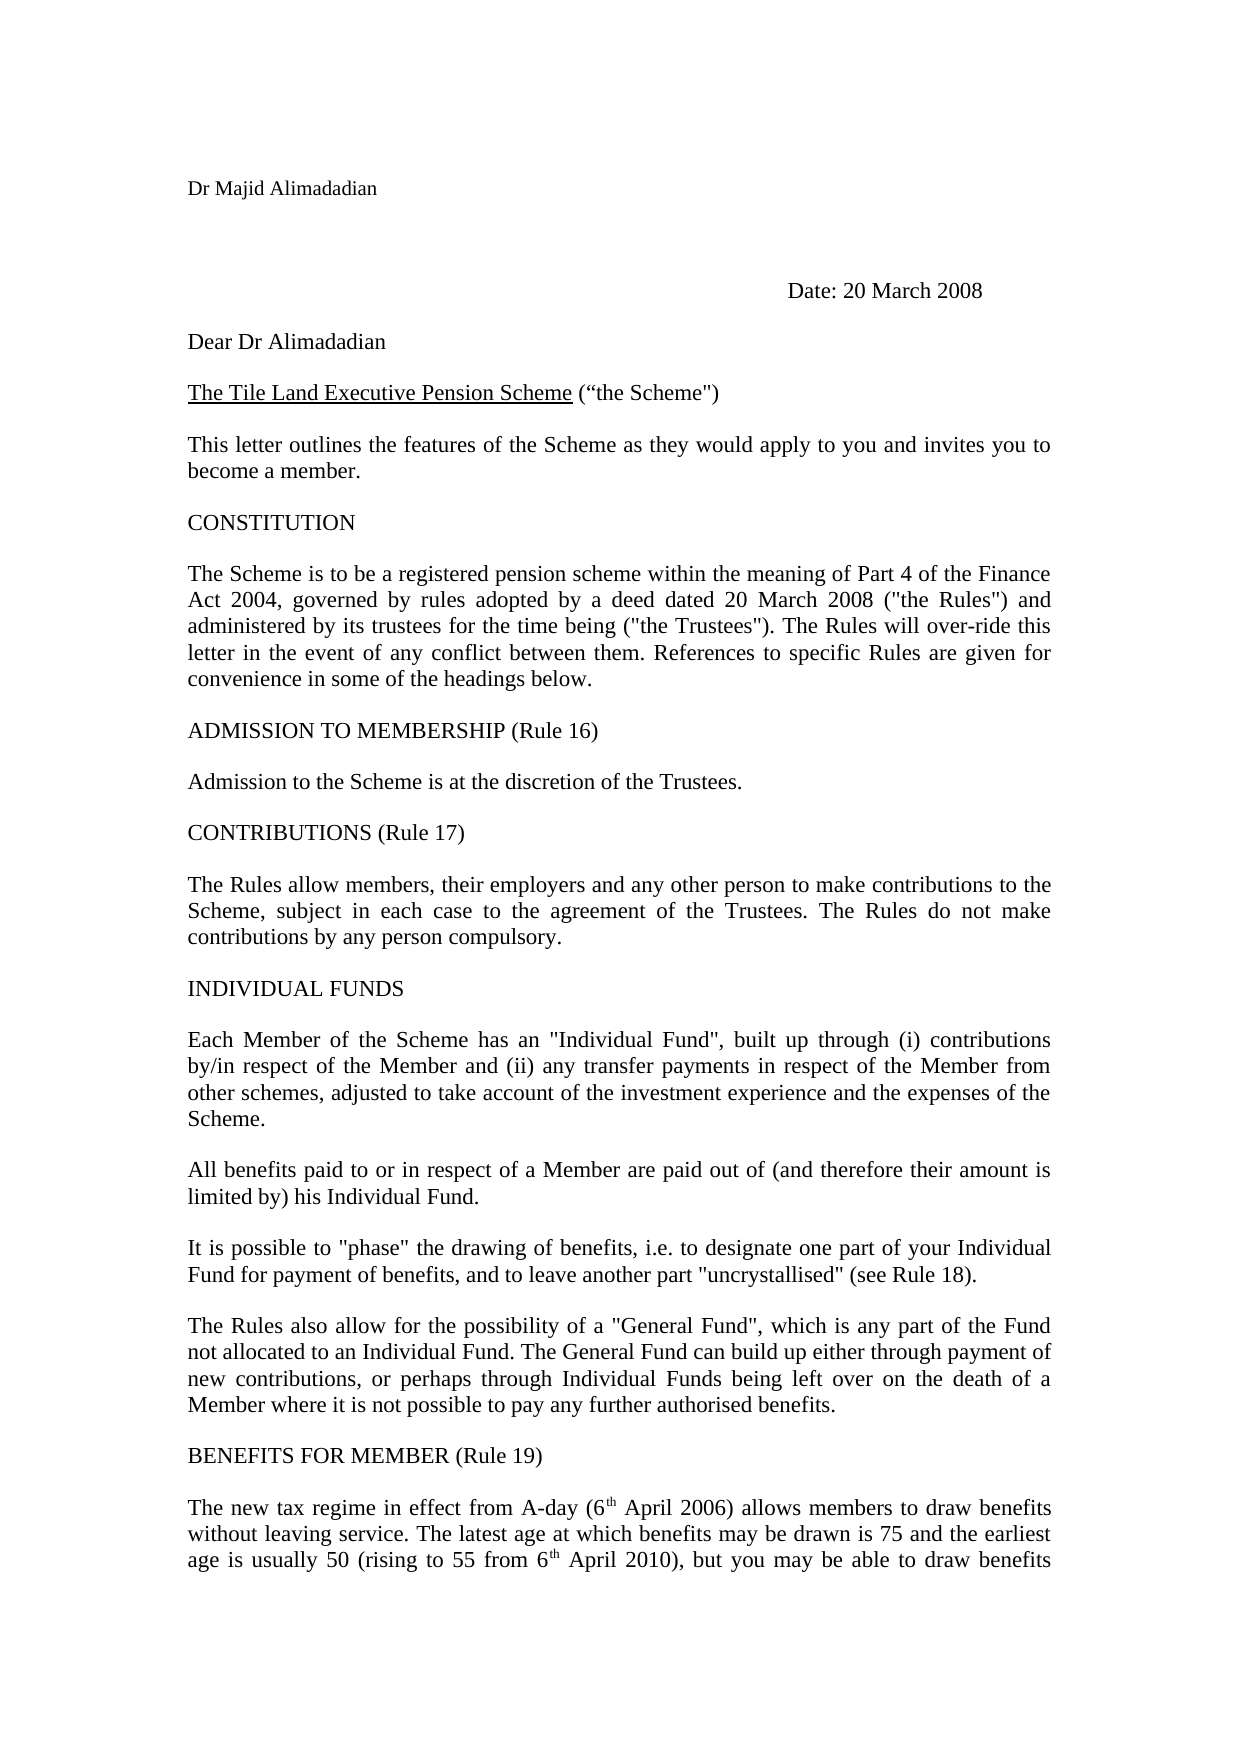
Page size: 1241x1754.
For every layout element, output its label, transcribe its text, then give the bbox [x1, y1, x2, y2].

text BENEFITS FOR MEMBER (Rule 19) [187, 1442, 1053, 1469]
text This letter outlines the features of the Scheme as they would apply to you and invites you to become a member. [187, 431, 1053, 483]
text The Tile Land Executive Pension Scheme (“the Scheme") [187, 379, 1053, 406]
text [187, 1494, 1053, 1573]
text Dear Dr Alimadadian [187, 328, 1053, 354]
text The Scheme is to be a registered pension scheme within the meaning of Part 4 of the Finance Act 2004, governed by rules adopted by a deed dated 20 March 2008 ("the Rules") and administered by its trustees for the time being ("the Trustees"). The Rules will over-ride this letter in the event of any conflict between them. References to specific Rules are given for convenience in some of the headings below. [187, 560, 1053, 692]
text ADMISSION TO MEMBERSHIP (Rule 16) [187, 717, 1053, 743]
text The Rules also allow for the possibility of a "General Fund", which is any part of the Fund not allocated to an Individual Fund. The General Fund can build up either through payment of new contributions, or perhaps through Individual Funds being left over on the death of a Member where it is not possible to pay any further authorised benefits. [187, 1312, 1053, 1417]
text The Rules allow members, their employers and any other person to make contributions to the Scheme, subject in each case to the agreement of the Trustees. The Rules do not make contributions by any person compulsory. [187, 871, 1053, 950]
text Admission to the Scheme is at the discretion of the Trustees. [187, 768, 1053, 794]
text CONTRIBUTIONS (Rule 17) [187, 819, 1053, 846]
text Dr Majid Alimadadian [187, 150, 1053, 200]
text All benefits paid to or in respect of a Member are paid out of (and therefore their amount is limited by) his Individual Fund. [187, 1157, 1053, 1209]
text It is possible to "phase" the drawing of benefits, i.e. to designate one part of your Individual Fund for payment of benefits, and to leave another part "uncrystallised" (see Rule 18). [187, 1234, 1053, 1287]
text Date: 20 March 2008 [787, 277, 1053, 303]
text INDIVIDUAL FUNDS [187, 975, 1053, 1001]
text Each Member of the Scheme has an "Individual Fund", built up through (i) contributions by/in respect of the Member and (ii) any transfer payments in respect of the Member from other schemes, adjusted to take account of the investment experience and the expenses of the Scheme. [187, 1026, 1053, 1132]
text CONSTITUTION [187, 508, 1053, 535]
